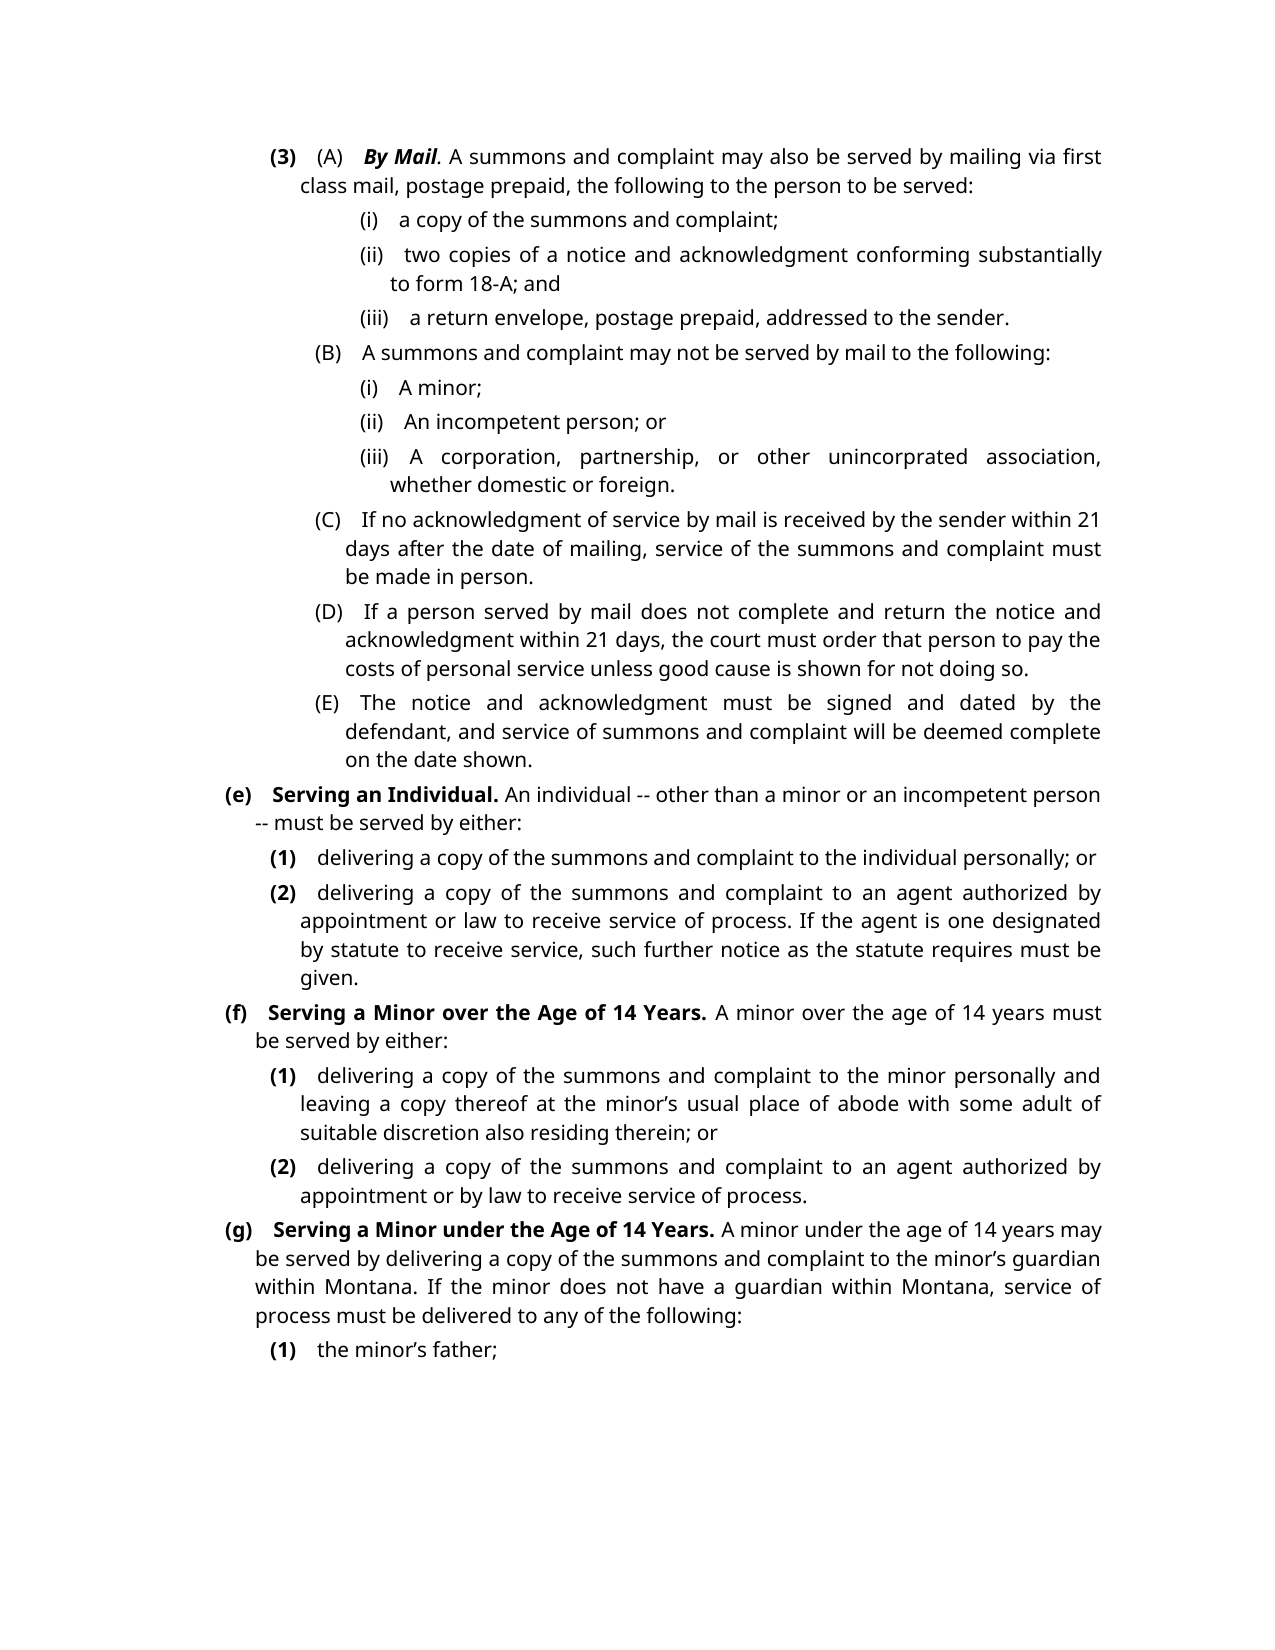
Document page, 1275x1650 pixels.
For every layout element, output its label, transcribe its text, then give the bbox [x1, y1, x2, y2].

text (C) If no acknowledgment of service by mail is received by the sender within 21 days after the date of mailing, service of the summons and complaint must be made in person. [315, 505, 1102, 591]
text (D) If a person served by mail does not complete and return the notice and acknowledgment within 21 days, the court must order that person to pay the costs of personal service unless good cause is shown for not doing so. [315, 597, 1102, 682]
text (iii) a return envelope, postage prepaid, addressed to the sender. [360, 303, 1102, 332]
text (2) delivering a copy of the summons and complaint to an agent authorized by appointment or by law to receive service of process. [270, 1152, 1102, 1209]
text (ii) two copies of a notice and acknowledgment conforming substantially to form 18-A; and [360, 240, 1102, 297]
text (1) delivering a copy of the summons and complaint to the minor personally and leaving a copy thereof at the minor’s usual place of abode with some adult of suitable discretion also residing therein; or [270, 1061, 1102, 1146]
text (E) The notice and acknowledgment must be signed and dated by the defendant, and service of summons and complaint will be deemed complete on the date shown. [315, 688, 1102, 774]
text (i) a copy of the summons and complaint; [360, 206, 1102, 234]
text (1) delivering a copy of the summons and complaint to the individual personally; or [270, 843, 1102, 872]
text (2) delivering a copy of the summons and complaint to an agent authorized by appointment or law to receive service of process. If the agent is one designated by statute to receive service, such further notice as the statute requires must be given. [270, 878, 1102, 992]
text (e) Serving an Individual. An individual -- other than a minor or an incompetent person -- must be served by either: [225, 780, 1102, 837]
text (1) the minor’s father; [270, 1336, 1102, 1364]
text (f) Serving a Minor over the Age of 14 Years. A minor over the age of 14 years must be served by either: [225, 998, 1102, 1055]
text (iii) A corporation, partnership, or other unincorprated association, whether domestic or foreign. [360, 442, 1102, 499]
text (ii) An incompetent person; or [360, 407, 1102, 436]
text (B) A summons and complaint may not be served by mail to the following: [315, 338, 1102, 367]
text (g) Serving a Minor under the Age of 14 Years. A minor under the age of 14 years may be served by delivering a copy of the summons and complaint to the minor’s guardian within Montana. If the minor does not have a guardian within Montana, service of process must be delivered to any of the following: [225, 1216, 1102, 1329]
text (i) A minor; [360, 373, 1102, 401]
text (3) (A) By Mail. A summons and complaint may also be served by mailing via first class mail, postage prepaid, the following to the person to be served: [270, 142, 1102, 199]
